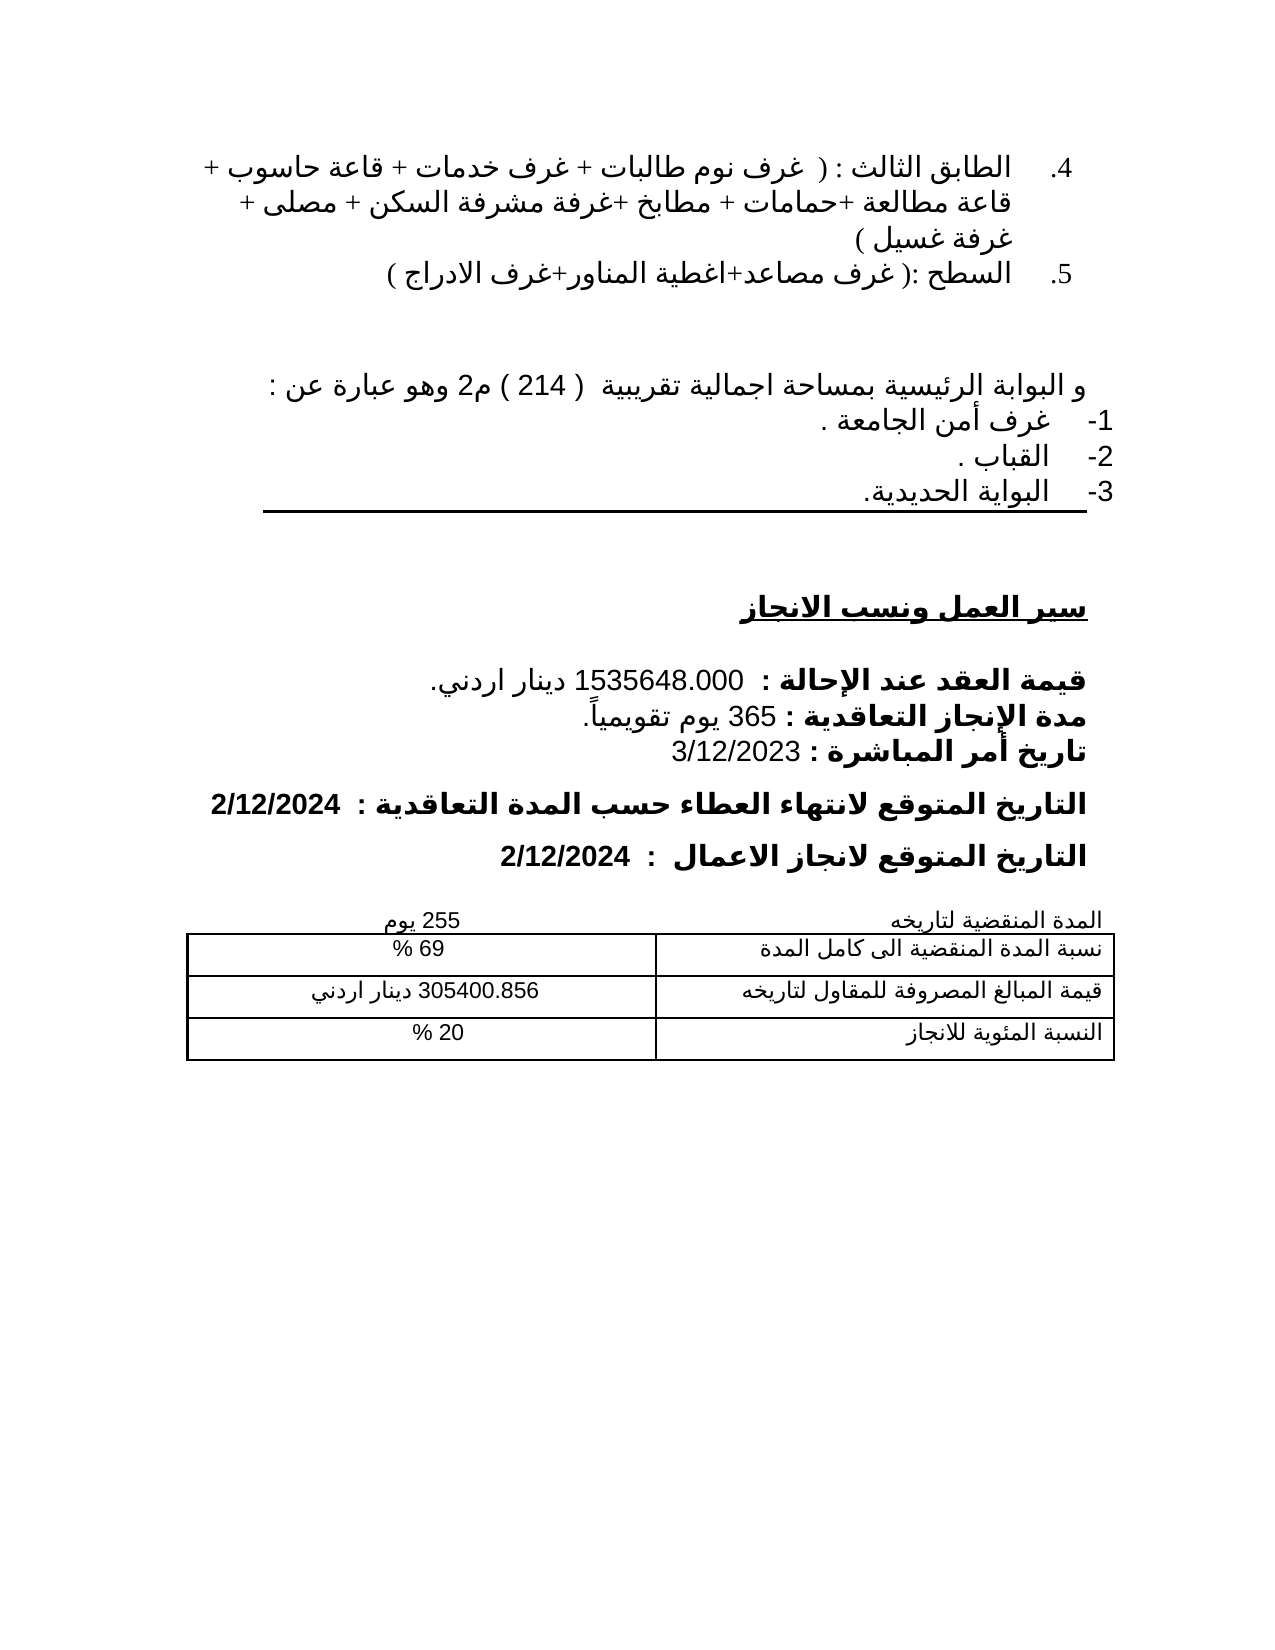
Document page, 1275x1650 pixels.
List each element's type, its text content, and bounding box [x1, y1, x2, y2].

table_cell 20 % [189, 1019, 655, 1059]
table_header 255 يوم [188, 891, 656, 933]
text التاريخ المتوقع لانتهاء العطاء حسب المدة التعاقدية : 2/12/2024 [187, 787, 1087, 820]
list تاريخ أمر المباشرة : 3/12/2023 [187, 734, 1087, 768]
table_cell النسبة المئوية للانجاز [657, 1019, 1113, 1059]
list غرف أمن الجامعة . [262, 403, 1087, 437]
list مدة الإنجاز التعاقدية : 365 يوم تقويمياً. [187, 699, 1087, 732]
list سير العمل ونسب الانجاز [187, 590, 1087, 624]
table_cell 305400.856 دينار اردني [189, 977, 655, 1017]
list السطح :( غرف مصاعد+اغطية المناور+غرف الادراج ) [187, 257, 1050, 290]
table_cell قيمة المبالغ المصروفة للمقاول لتاريخه [657, 977, 1113, 1017]
list البواية الحديدية. [262, 474, 1087, 513]
list الطابق الثالث : ( غرف نوم طالبات + غرف خدمات + قاعة حاسوب + قاعة مطالعة +حمامات + مطابخ +غرفة مشرفة السكن + مصلى + غرفة غسيل ) [187, 150, 1050, 254]
list قيمة العقد عند الإحالة : 1535648.000 دينار اردني. [187, 663, 1087, 697]
table_cell 69 % [189, 935, 655, 975]
table_header المدة المنقضية لتاريخه [656, 891, 1114, 933]
list و البوابة الرئيسية بمساحة اجمالية تقريبية ( 214 ) م2 وهو عبارة عن : [262, 367, 1087, 401]
text التاريخ المتوقع لانجاز الاعمال : 2/12/2024 [262, 839, 1087, 872]
table_cell نسبة المدة المنقضية الى كامل المدة [657, 935, 1113, 975]
list القباب . [262, 438, 1087, 472]
